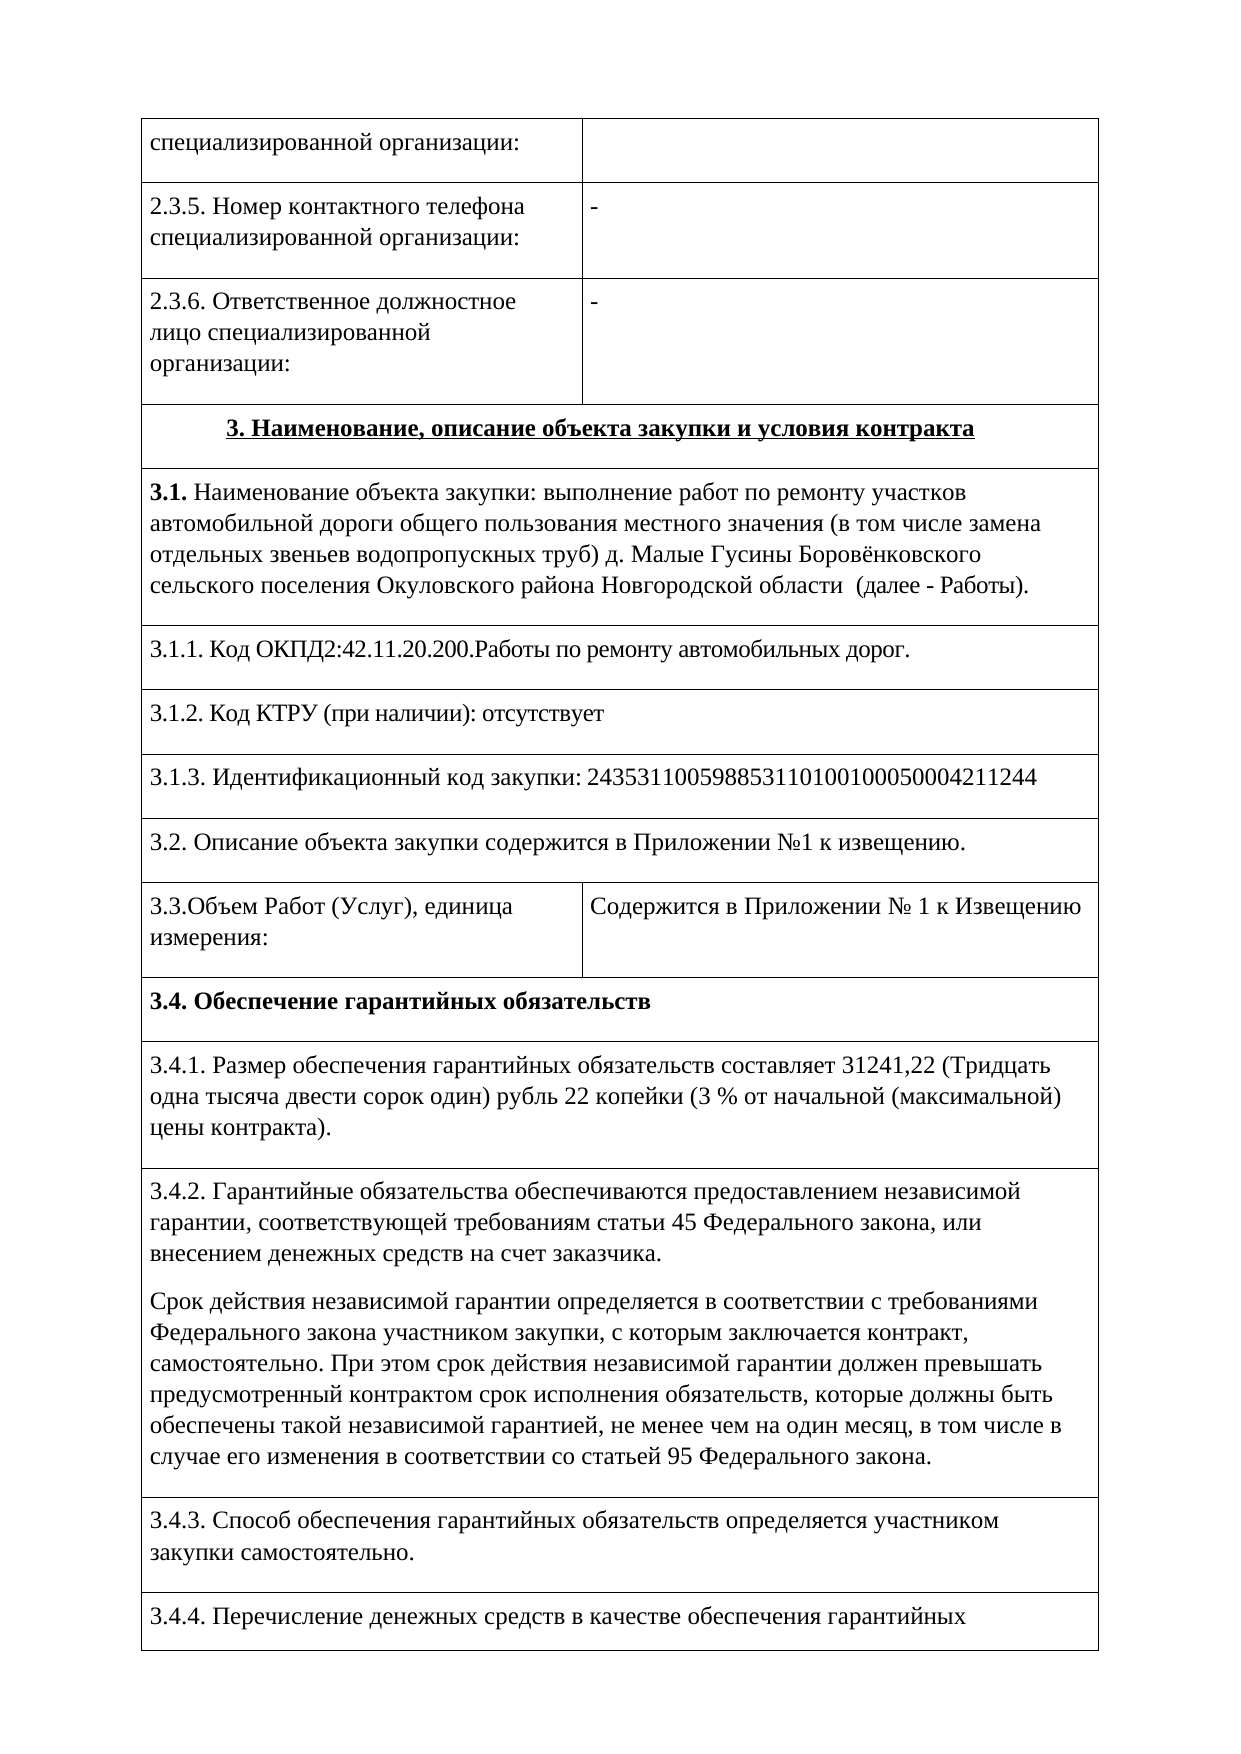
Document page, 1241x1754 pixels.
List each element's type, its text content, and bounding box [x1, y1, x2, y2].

table_cell 3.1.3. Идентификационный код закупки: 243531100598853110100100050004211244 [142, 755, 1098, 818]
table_cell 2.3.5. Номер контактного телефона специализированной организации: [142, 183, 582, 277]
table_cell - [583, 183, 1098, 277]
table_cell Содержится в Приложении № 1 к Извещению [583, 883, 1098, 977]
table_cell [142, 1593, 1098, 1649]
table_cell 3.4.3. Способ обеспечения гарантийных обязательств определяется участником закупки самостоятельно. [142, 1498, 1098, 1592]
table_cell 3.2. Описание объекта закупки содержится в Приложении №1 к извещению. [142, 819, 1098, 882]
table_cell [142, 119, 582, 182]
table_cell 3.1. Наименование объекта закупки: выполнение работ по ремонту участков автомобильной дороги общего пользования местного значения (в том числе замена отдельных звеньев водопропускных труб) д. Малые Гусины Боровёнковского сельского поселения Окуловского района Новгородской области (далее - Работы). [142, 469, 1098, 625]
table_cell 3.3.Объем Работ (Услуг), единица измерения: [142, 883, 582, 977]
table_cell 3.4.1. Размер обеспечения гарантийных обязательств составляет 31241,22 (Тридцать одна тысяча двести сорок один) рубль 22 копейки (3 % от начальной (максимальной) цены контракта). [142, 1042, 1098, 1167]
table_cell - [583, 119, 1098, 182]
table_cell 2.3.6. Ответственное должностное лицо специализированной организации: [142, 279, 582, 404]
table_cell 3.1.2. Код КТРУ (при наличии): отсутствует [142, 690, 1098, 753]
table_cell 3.4. Обеспечение гарантийных обязательств [142, 978, 1098, 1041]
table_cell 3.1.1. Код ОКПД2:42.11.20.200.Работы по ремонту автомобильных дорог. [142, 626, 1098, 689]
table_cell - [583, 279, 1098, 404]
table_cell 3. Наименование, описание объекта закупки и условия контракта [142, 405, 1098, 468]
table_cell 3.4.2. Гарантийные обязательства обеспечиваются предоставлением независимой гарантии, соответствующей требованиям статьи 45 Федерального закона, или внесением денежных средств на счет заказчика. Срок действия независимой гарантии определяется в соответствии с требованиями Федерального закона участником закупки, с которым заключается контракт, самостоятельно. При этом срок действия независимой гарантии должен превышать предусмотренный контрактом срок исполнения обязательств, которые должны быть обеспечены такой независимой гарантией, не менее чем на один месяц, в том числе в случае его изменения в соответствии со статьей 95 Федерального закона. [142, 1169, 1098, 1497]
